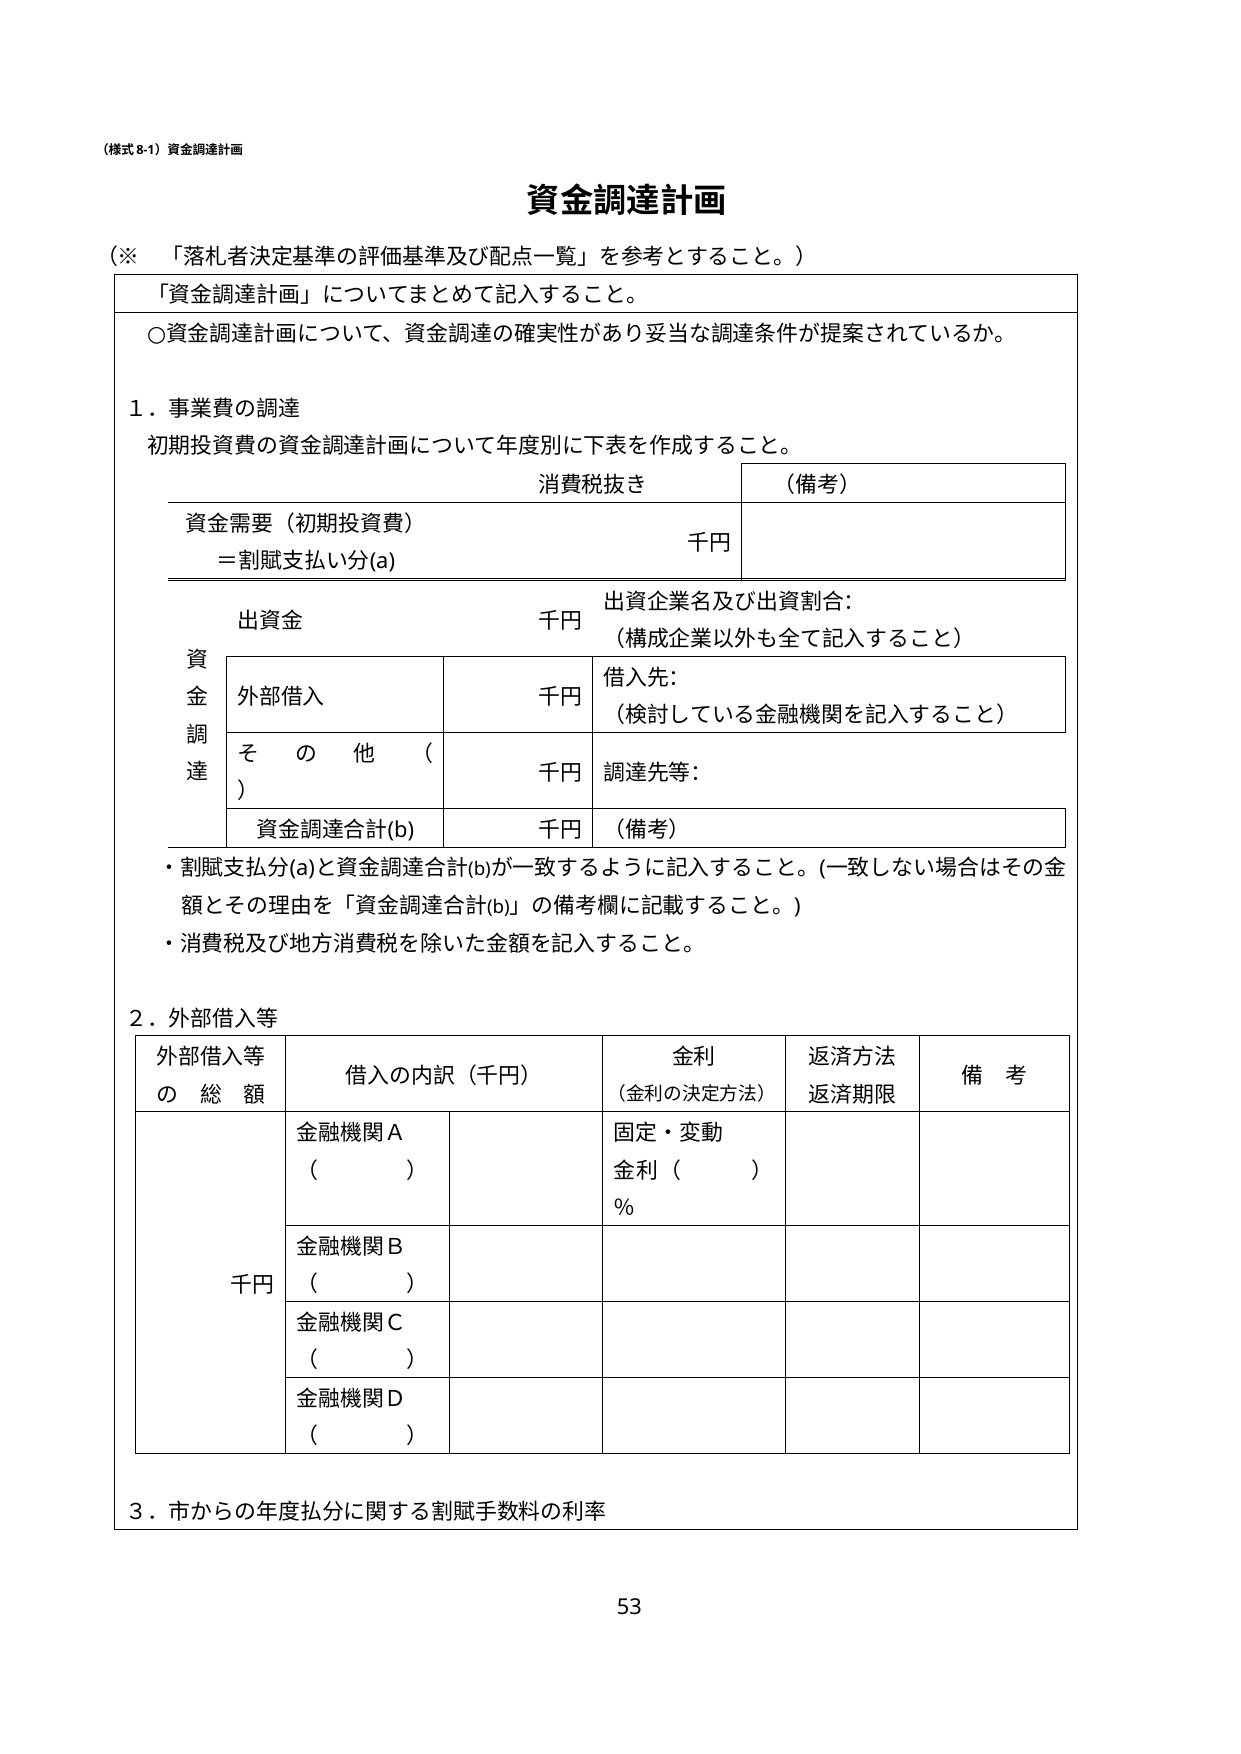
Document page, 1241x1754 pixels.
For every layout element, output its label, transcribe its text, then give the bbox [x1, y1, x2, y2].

text （※ 「落札者決定基準の評価基準及び配点一覧」を参考とすること。） [96, 236, 1157, 273]
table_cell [115, 313, 1077, 1529]
text （様式8-1）資金調達計画 [96, 123, 1157, 161]
table_header 「資金調達計画」についてまとめて記入すること。 [115, 275, 1077, 312]
text 資金調達計画 [96, 161, 1157, 236]
